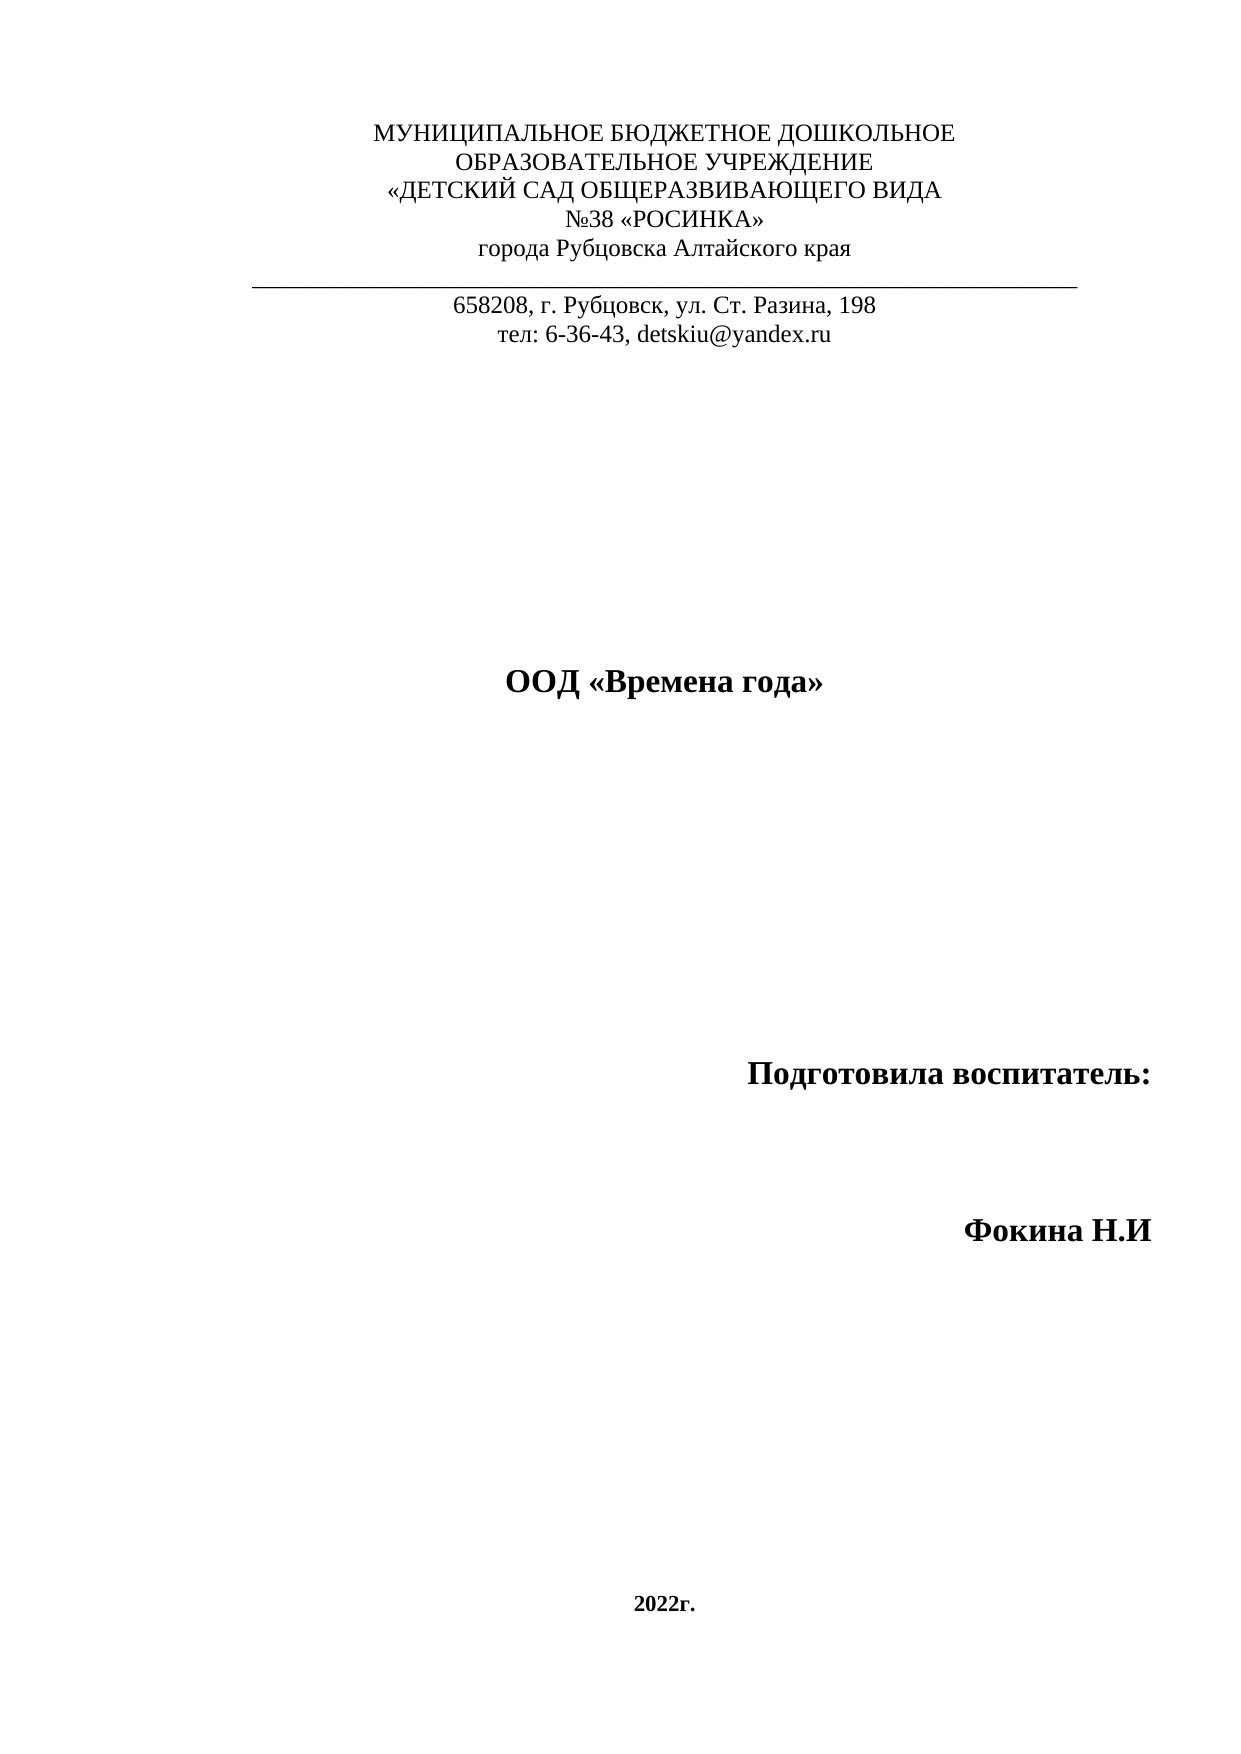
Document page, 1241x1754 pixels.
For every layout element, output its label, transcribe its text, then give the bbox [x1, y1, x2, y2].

text города Рубцовска Алтайского края [177, 233, 1152, 262]
text «ДЕТСКИЙ САД ОБЩЕРАЗВИВАЮЩЕГО ВИДА [177, 176, 1152, 204]
text Фокина Н.И [177, 1210, 1152, 1248]
text ООД «Времена года» [177, 661, 1152, 700]
text 658208, г. Рубцовск, ул. Ст. Разина, 198 [177, 291, 1152, 319]
text __________________________________________________________________ [177, 262, 1152, 291]
text МУНИЦИПАЛЬНОЕ БЮДЖЕТНОЕ ДОШКОЛЬНОЕ [177, 118, 1152, 147]
text ОБРАЗОВАТЕЛЬНОЕ УЧРЕЖДЕНИЕ [177, 147, 1152, 176]
text 2022г. [177, 1590, 1152, 1616]
text №38 «РОСИНКА» [177, 204, 1152, 233]
text Подготовила воспитатель: [177, 1053, 1152, 1091]
text тел: 6-36-43, detskiu@yandex.ru [177, 319, 1152, 348]
